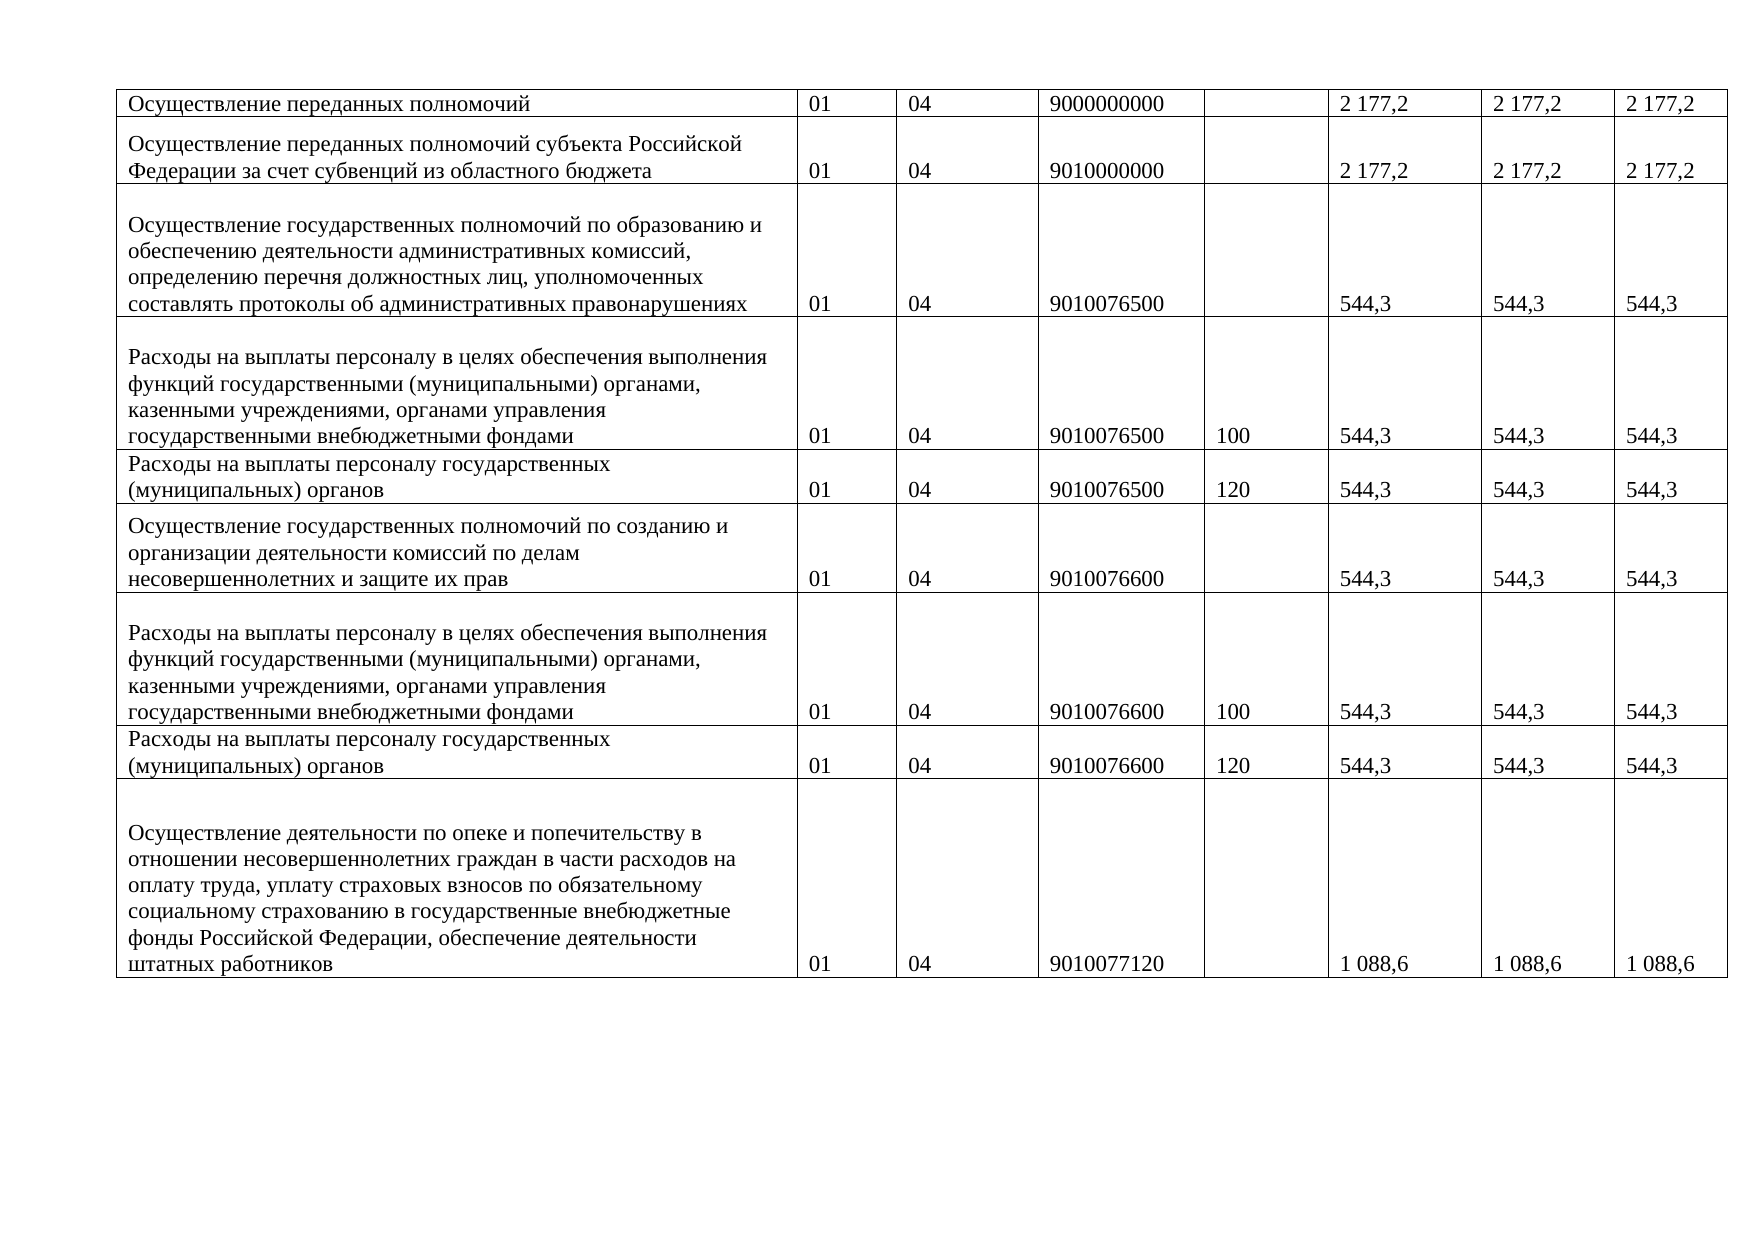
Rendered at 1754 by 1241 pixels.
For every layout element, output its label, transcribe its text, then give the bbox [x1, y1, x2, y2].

table_cell 544,3 [1329, 593, 1481, 724]
table_cell Расходы на выплаты персоналу в целях обеспечения выполнения функций государственными (муниципальными) органами, казенными учреждениями, органами управления государственными внебюджетными фондами [117, 593, 797, 724]
table_cell 01 [798, 504, 896, 592]
table_cell 2 177,2 [1615, 117, 1727, 183]
table_cell 544,3 [1482, 726, 1614, 778]
table_cell Расходы на выплаты персоналу государственных (муниципальных) органов [117, 450, 797, 503]
table_cell 544,3 [1329, 184, 1481, 316]
table_cell [1205, 779, 1328, 977]
table_cell 100 [1205, 317, 1328, 449]
table_cell 9010076600 [1039, 726, 1204, 778]
table_cell 04 [897, 504, 1038, 592]
table_cell Осуществление государственных полномочий по образованию и обеспечению деятельности административных комиссий, определению перечня должностных лиц, уполномоченных составлять протоколы об административных правонарушениях [117, 184, 797, 316]
table_cell 544,3 [1615, 593, 1727, 724]
table_cell 04 [897, 90, 1038, 116]
table_cell 544,3 [1615, 504, 1727, 592]
table_cell Расходы на выплаты персоналу государственных (муниципальных) органов [117, 726, 797, 778]
table_cell 544,3 [1482, 317, 1614, 449]
table_cell [1205, 184, 1328, 316]
table_cell 04 [897, 317, 1038, 449]
table_cell 04 [897, 726, 1038, 778]
table_cell 01 [798, 779, 896, 977]
table_cell 544,3 [1329, 450, 1481, 503]
table_cell 120 [1205, 726, 1328, 778]
table_cell 544,3 [1482, 184, 1614, 316]
table_cell 544,3 [1615, 450, 1727, 503]
table_cell [1205, 90, 1328, 116]
table_cell Осуществление переданных полномочий [117, 90, 797, 116]
table_cell 9010077120 [1039, 779, 1204, 977]
table_cell 544,3 [1329, 726, 1481, 778]
table_cell 9000000000 [1039, 90, 1204, 116]
table_cell 9010076500 [1039, 317, 1204, 449]
table_cell 01 [798, 450, 896, 503]
table_cell 1 088,6 [1482, 779, 1614, 977]
table_cell 01 [798, 184, 896, 316]
table_cell 544,3 [1482, 593, 1614, 724]
table_cell 544,3 [1329, 317, 1481, 449]
table_cell 9010000000 [1039, 117, 1204, 183]
table_cell 544,3 [1615, 317, 1727, 449]
table_cell [1205, 117, 1328, 183]
table_cell 2 177,2 [1329, 90, 1481, 116]
table_cell 01 [798, 593, 896, 724]
table_cell 01 [798, 90, 896, 116]
table_cell 544,3 [1482, 450, 1614, 503]
table_cell 01 [798, 726, 896, 778]
table_cell 04 [897, 184, 1038, 316]
table_cell 01 [798, 117, 896, 183]
table_cell 9010076500 [1039, 184, 1204, 316]
table_cell 04 [897, 117, 1038, 183]
table_cell Осуществление государственных полномочий по созданию и организации деятельности комиссий по делам несовершеннолетних и защите их прав [117, 504, 797, 592]
table_cell 01 [798, 317, 896, 449]
table_cell 1 088,6 [1329, 779, 1481, 977]
table_cell Осуществление деятельности по опеке и попечительству в отношении несовершеннолетних граждан в части расходов на оплату труда, уплату страховых взносов по обязательному социальному страхованию в государственные внебюджетные фонды Российской Федерации, обеспечение деятельности штатных работников [117, 779, 797, 977]
table_cell 9010076600 [1039, 593, 1204, 724]
table_cell 04 [897, 593, 1038, 724]
table_cell 9010076600 [1039, 504, 1204, 592]
table_cell 2 177,2 [1482, 117, 1614, 183]
table_cell 120 [1205, 450, 1328, 503]
table_cell 1 088,6 [1615, 779, 1727, 977]
table_cell 9010076500 [1039, 450, 1204, 503]
table_cell 544,3 [1615, 726, 1727, 778]
table_cell [1205, 504, 1328, 592]
table_cell 04 [897, 450, 1038, 503]
table_cell 2 177,2 [1329, 117, 1481, 183]
table_cell 2 177,2 [1615, 90, 1727, 116]
table_cell Расходы на выплаты персоналу в целях обеспечения выполнения функций государственными (муниципальными) органами, казенными учреждениями, органами управления государственными внебюджетными фондами [117, 317, 797, 449]
table_cell 544,3 [1615, 184, 1727, 316]
table_cell 544,3 [1482, 504, 1614, 592]
table_cell Осуществление переданных полномочий субъекта Российской Федерации за счет субвенций из областного бюджета [117, 117, 797, 183]
table_cell 2 177,2 [1482, 90, 1614, 116]
table_cell 100 [1205, 593, 1328, 724]
table_cell 544,3 [1329, 504, 1481, 592]
table_cell 04 [897, 779, 1038, 977]
